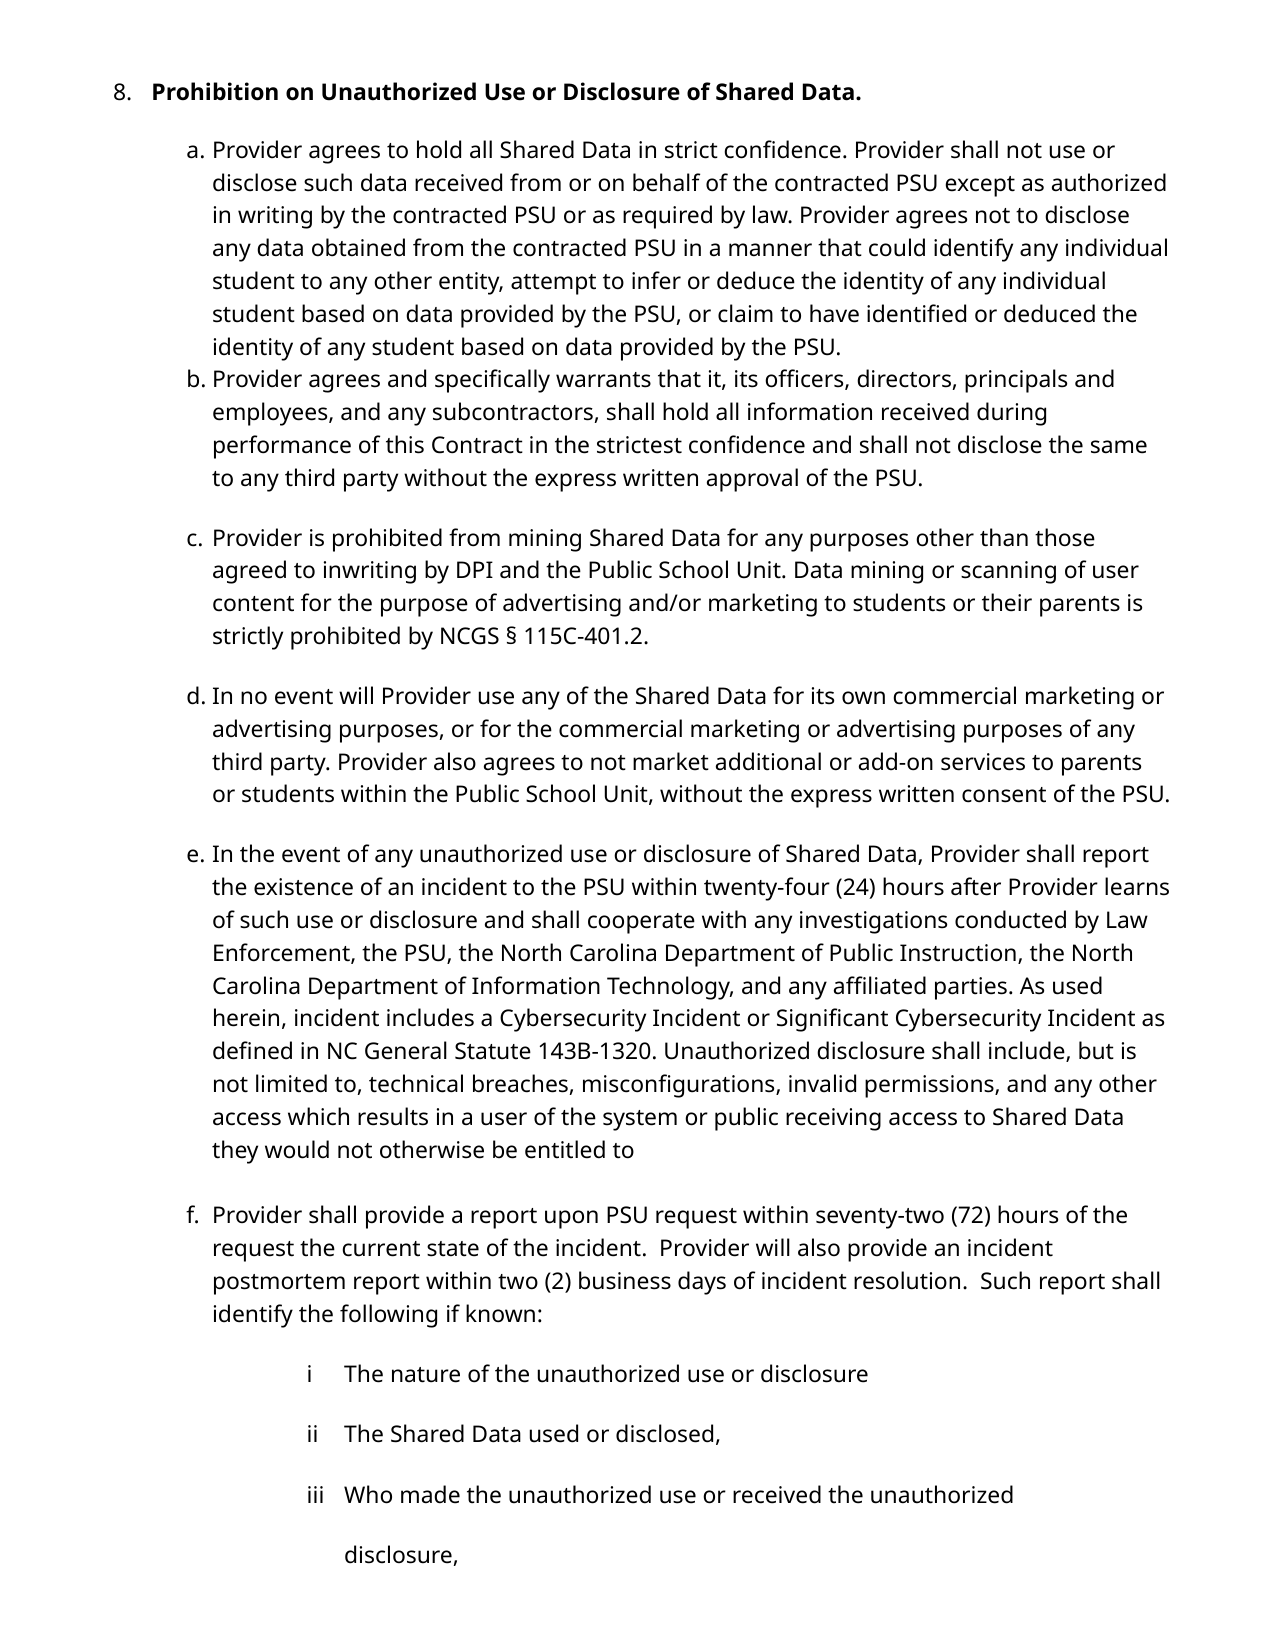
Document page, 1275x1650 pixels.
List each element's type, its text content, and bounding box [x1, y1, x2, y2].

list The Shared Data used or disclosed, [306, 1418, 1031, 1449]
list In the event of any unauthorized use or disclosure of Shared Data, Provider shall report the existence of an incident to the PSU within twenty-four (24) hours after Provider learns of such use or disclosure and shall cooperate with any investigations conducted by Law Enforcement, the PSU, the North Carolina Department of Public Instruction, the North Carolina Department of Information Technology, and any affiliated parties. As used herein, incident includes a Cybersecurity Incident or Significant Cybersecurity Incident as defined in NC General Statute 143B-1320. Unauthorized disclosure shall include, but is not limited to, technical breaches, misconfigurations, invalid permissions, and any other access which results in a user of the system or public receiving access to Shared Data they would not otherwise be entitled to [186, 838, 1172, 1165]
list Provider shall provide a report upon PSU request within seventy-two (72) hours of the request the current state of the incident. Provider will also provide an incident postmortem report within two (2) business days of incident resolution. Such report shall identify the following if known: [186, 1199, 1172, 1329]
list Prohibition on Unauthorized Use or Disclosure of Shared Data. [113, 76, 1172, 107]
list Provider agrees and specifically warrants that it, its officers, directors, principals and employees, and any subcontractors, shall hold all information received during performance of this Contract in the strictest confidence and shall not disclose the same to any third party without the express written approval of the PSU. [186, 363, 1172, 493]
list Provider agrees to hold all Shared Data in strict confidence. Provider shall not use or disclose such data received from or on behalf of the contracted PSU except as authorized in writing by the contracted PSU or as required by law. Provider agrees not to disclose any data obtained from the contracted PSU in a manner that could identify any individual student to any other entity, attempt to infer or deduce the identity of any individual student based on data provided by the PSU, or claim to have identified or deduced the identity of any student based on data provided by the PSU. [186, 134, 1172, 362]
list In no event will Provider use any of the Shared Data for its own commercial marketing or advertising purposes, or for the commercial marketing or advertising purposes of any third party. Provider also agrees to not market additional or add-on services to parents or students within the Public School Unit, without the express written consent of the PSU. [186, 680, 1172, 810]
list Provider is prohibited from mining Shared Data for any purposes other than those agreed to inwriting by DPI and the Public School Unit. Data mining or scanning of user content for the purpose of advertising and/or marketing to students or their parents is strictly prohibited by NCGS § 115C-401.2. [186, 522, 1172, 651]
list Who made the unauthorized use or received the unauthorized disclosure, [306, 1479, 1031, 1571]
list The nature of the unauthorized use or disclosure [306, 1358, 1031, 1389]
